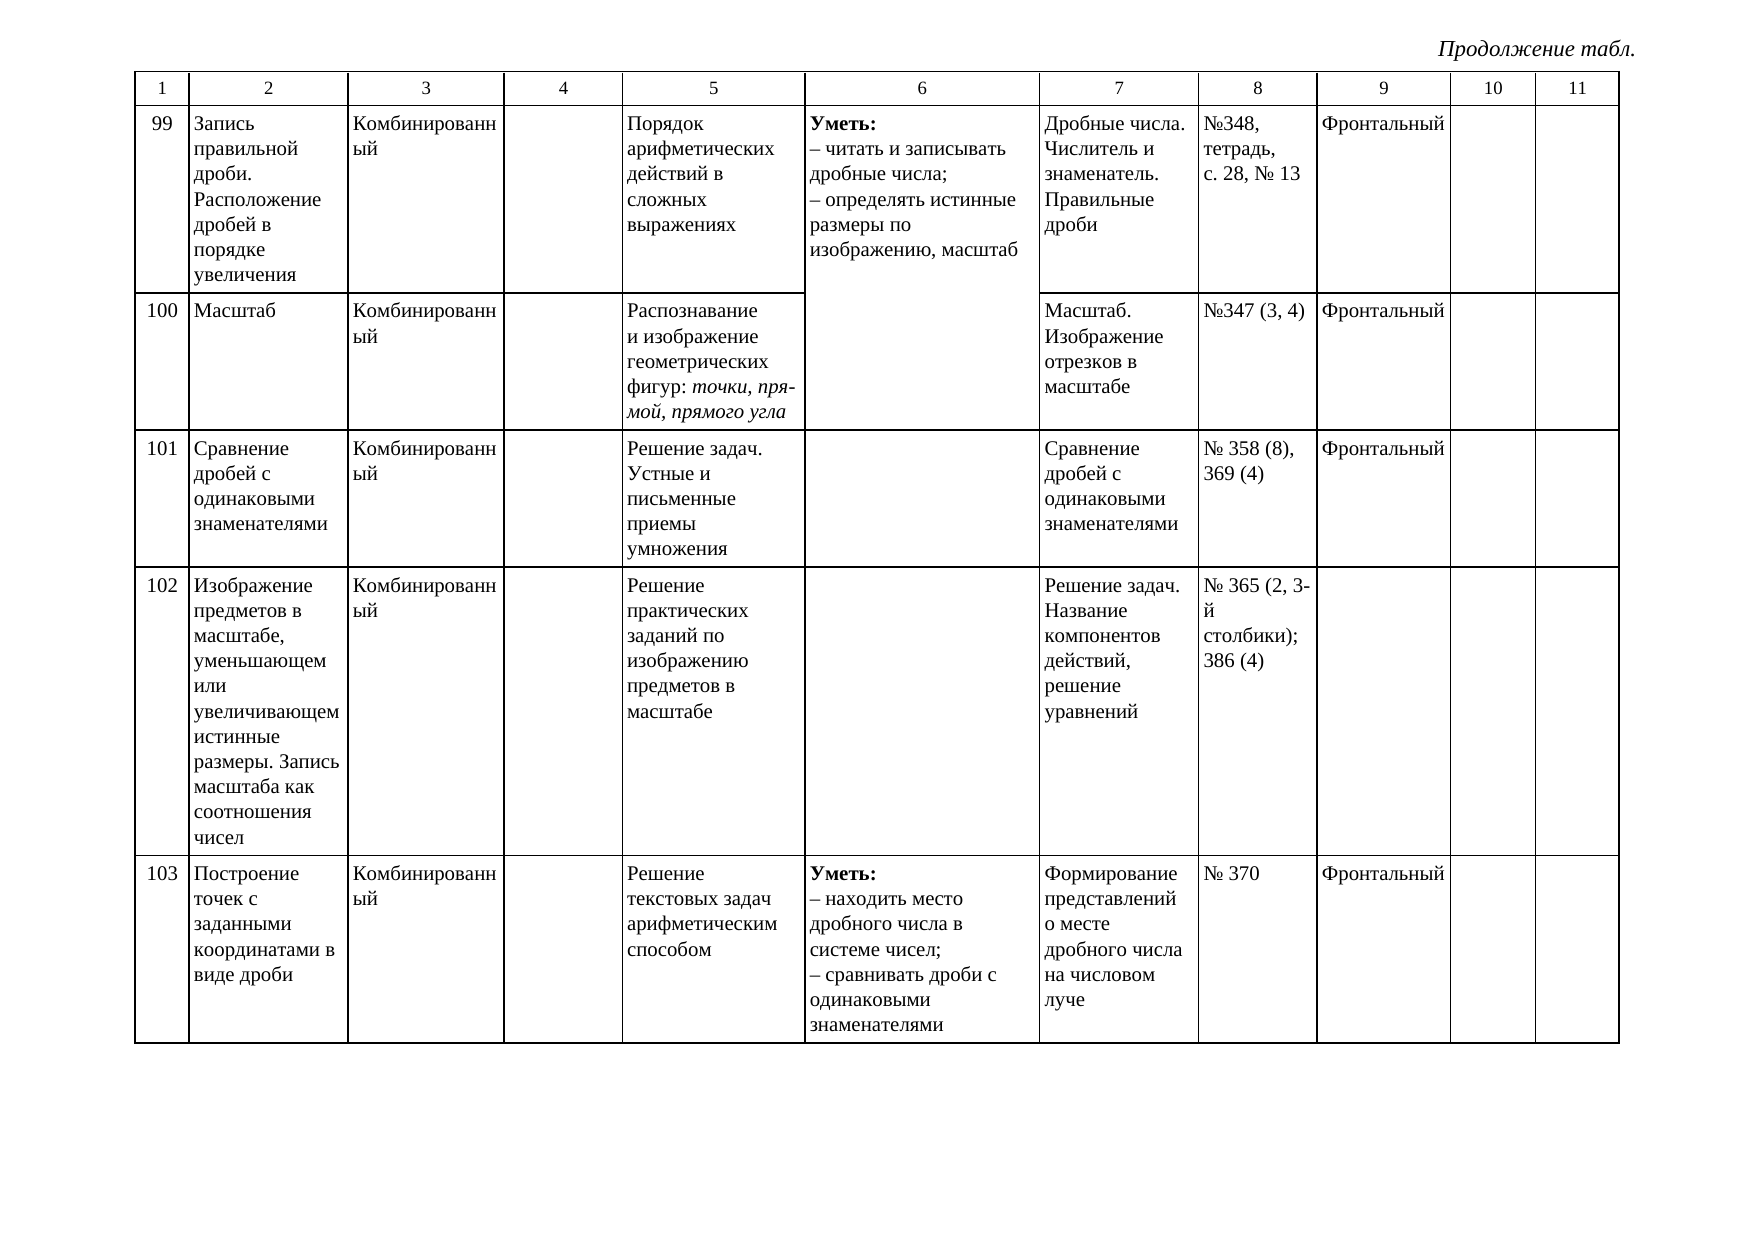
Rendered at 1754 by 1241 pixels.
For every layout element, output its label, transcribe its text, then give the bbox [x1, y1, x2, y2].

table_cell [505, 294, 622, 429]
table_cell [1451, 568, 1535, 854]
table_header 10 [1451, 72, 1535, 104]
table_cell Фронтальный [1318, 294, 1450, 429]
table_cell [1536, 431, 1618, 566]
table_cell Решение задач. Название компонентов действий, решение уравнений [1040, 568, 1198, 854]
table_cell Масштаб [190, 294, 347, 429]
table_header 3 [349, 72, 504, 104]
table_cell Фронтальный [1318, 431, 1450, 566]
table_header 1 [136, 72, 189, 104]
table_cell 99 [136, 106, 188, 292]
table_cell [505, 431, 622, 566]
table_cell № 370 [1199, 856, 1316, 1042]
table_cell №348, тетрадь, с. 28, № 13 [1199, 106, 1316, 292]
table_header 2 [190, 72, 348, 104]
table_cell Сравнение дробей с одинаковыми знаменателями [1040, 431, 1198, 566]
table_header 6 [806, 72, 1039, 104]
table_cell Сравнение дробей с одинаковыми знаменателями [190, 431, 347, 566]
table_cell Распознавание и изображение геометрических фигур: точки, пря- мой, прямого угла [623, 294, 804, 429]
table_header 4 [505, 72, 622, 104]
table_cell Комбинированный [349, 294, 503, 429]
table_cell 102 [136, 568, 188, 854]
table_cell [806, 431, 1039, 566]
table_cell [1536, 568, 1618, 854]
table_cell №347 (3, 4) [1199, 294, 1316, 429]
table_cell Комбинированный [349, 856, 503, 1042]
table_cell [505, 106, 622, 292]
table_cell Фронтальный [1318, 106, 1450, 292]
table_cell № 358 (8), 369 (4) [1199, 431, 1316, 566]
text Продолжение табл. [118, 35, 1636, 62]
table_cell [1451, 106, 1535, 292]
table_cell Уметь: – находить место дробного числа в системе чисел; – сравнивать дроби с одинаковыми знаменателями [806, 856, 1039, 1042]
table_cell Запись правильной дроби. Расположение дробей в порядке увеличения [190, 106, 347, 292]
table_cell [505, 568, 622, 854]
table_cell Решение текстовых задач арифметическим способом [623, 856, 804, 1042]
table_cell № 365 (2, 3-й столбики); 386 (4) [1199, 568, 1316, 854]
table_cell Построение точек с заданными координатами в виде дроби [190, 856, 347, 1042]
table_cell Комбинированный [349, 431, 503, 566]
table_cell Фронтальный [1318, 856, 1450, 1042]
table_cell Формирование представлений о месте дробного числа на числовом луче [1040, 856, 1198, 1042]
table_header 9 [1318, 72, 1450, 104]
table_cell 103 [136, 856, 188, 1042]
table_cell Комбинированный [349, 106, 503, 292]
table_cell Решение практических заданий по изображению предметов в масштабе [623, 568, 804, 854]
table_cell [1451, 294, 1535, 429]
table_cell [1536, 294, 1618, 429]
table_cell Изображение предметов в масштабе, уменьшающем или увеличивающем истинные размеры. Запись масштаба как соотношения чисел [190, 568, 347, 854]
table_cell [806, 568, 1039, 854]
table_cell Уметь: – читать и записывать дробные числа; – определять истинные размеры по изображению, масштаб [806, 106, 1039, 429]
table_cell Решение задач. Устные и письменные приемы умножения [623, 431, 804, 566]
table_cell 101 [136, 431, 188, 566]
table_header 5 [623, 72, 805, 104]
table_header 7 [1040, 72, 1198, 104]
table_cell Масштаб. Изображение отрезков в масштабе [1040, 294, 1198, 429]
table_header 8 [1199, 72, 1317, 104]
table_header 11 [1536, 72, 1618, 104]
table_cell Порядок арифметических действий в сложных выражениях [623, 106, 804, 292]
table_cell [1318, 568, 1450, 854]
table_cell [1536, 856, 1618, 1042]
table_cell 100 [136, 294, 188, 429]
table_cell [505, 856, 622, 1042]
table_cell Дробные числа. Числитель и знаменатель. Правильные дроби [1040, 106, 1198, 292]
table_cell [1451, 431, 1535, 566]
table_cell Комбинированный [349, 568, 503, 854]
table_cell [1451, 856, 1535, 1042]
table_cell [1536, 106, 1618, 292]
